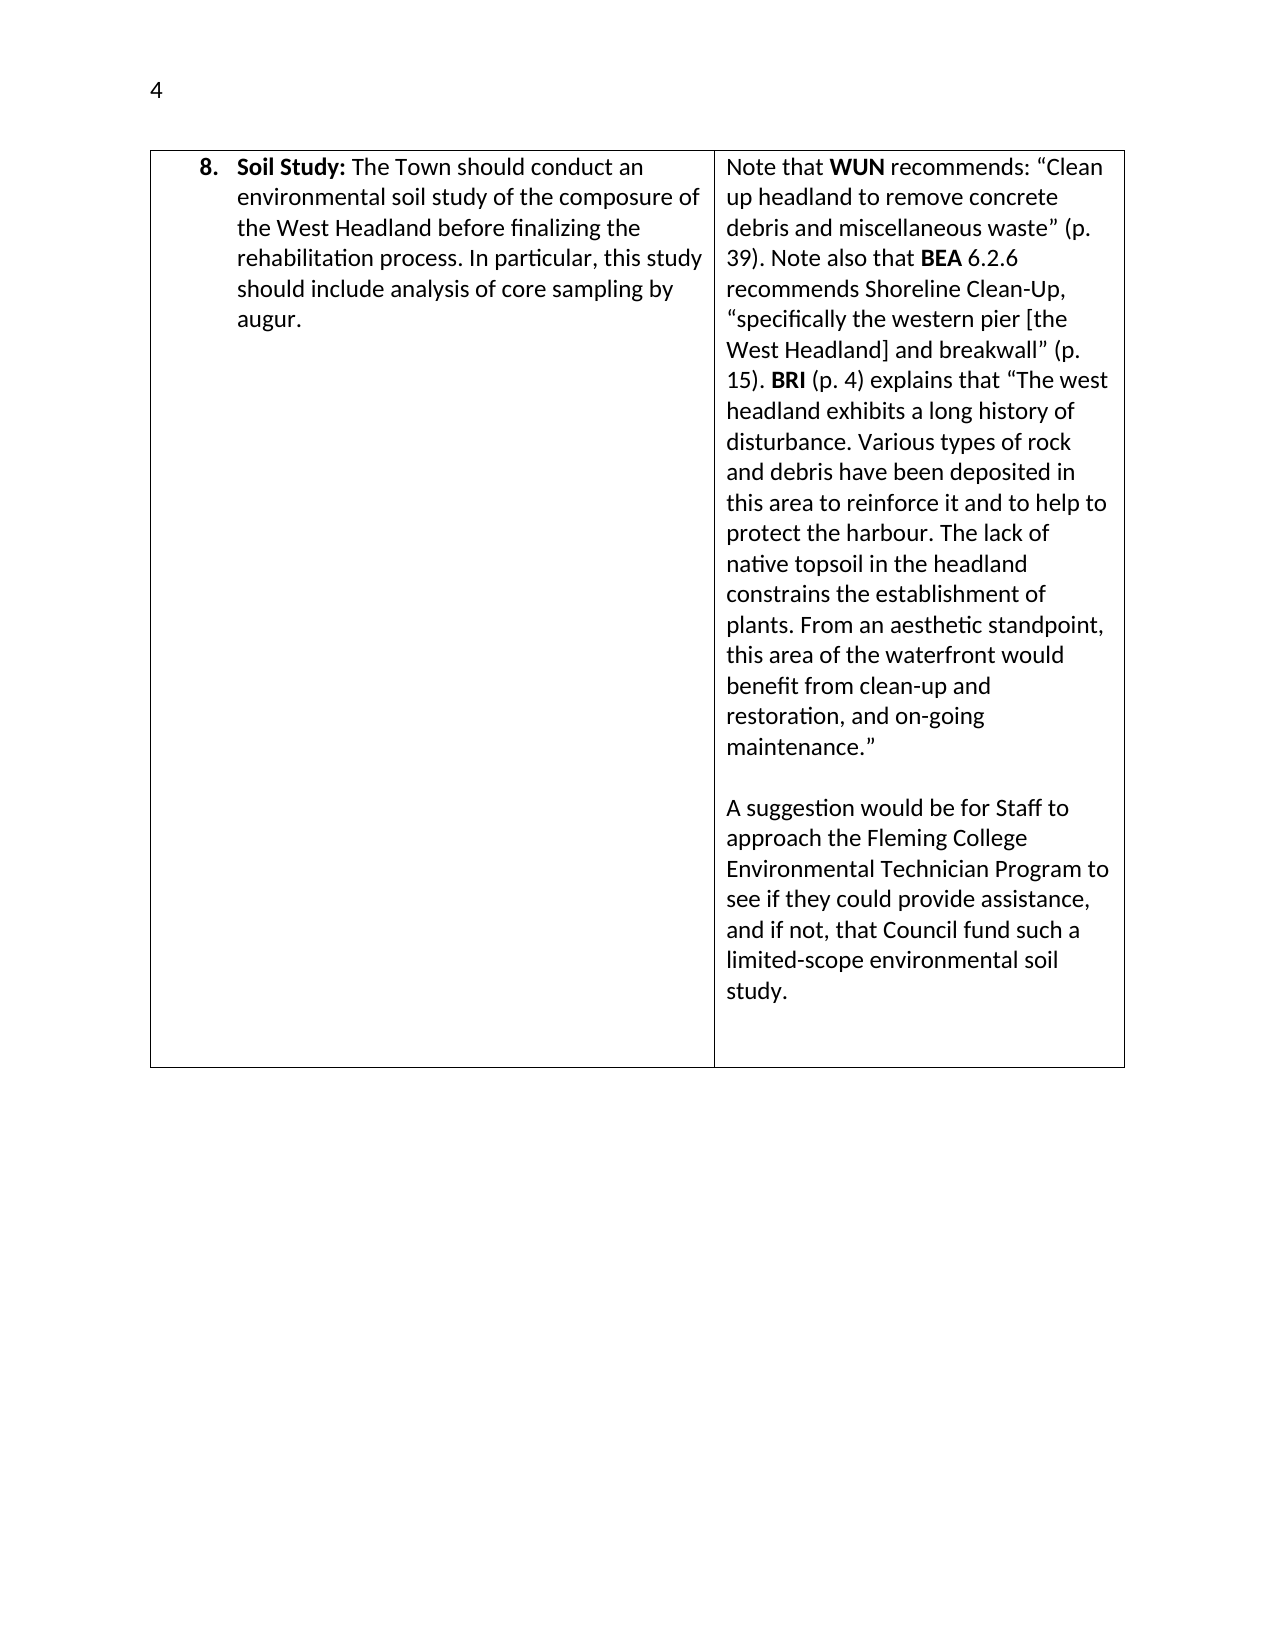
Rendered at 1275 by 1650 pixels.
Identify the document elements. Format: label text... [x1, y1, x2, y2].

table_cell Soil Study: The Town should conduct an environmental soil study of the composure of the West Headland before finalizing the rehabilitation process. In particular, this study should include analysis of core sampling by augur. [151, 151, 714, 1067]
table_cell Note that WUN recommends: “Clean up headland to remove concrete debris and miscellaneous waste” (p. 39). Note also that BEA 6.2.6 recommends Shoreline Clean-Up, “specifically the western pier [the West Headland] and breakwall” (p. 15). BRI (p. 4) explains that “The west headland exhibits a long history of disturbance. Various types of rock and debris have been deposited in this area to reinforce it and to help to protect the harbour. The lack of native topsoil in the headland constrains the establishment of plants. From an aesthetic standpoint, this area of the waterfront would benefit from clean-up and restoration, and on-going maintenance.” A suggestion would be for Staff to approach the Fleming College Environmental Technician Program to see if they could provide assistance, and if not, that Council fund such a limited-scope environmental soil study. [715, 151, 1124, 1067]
